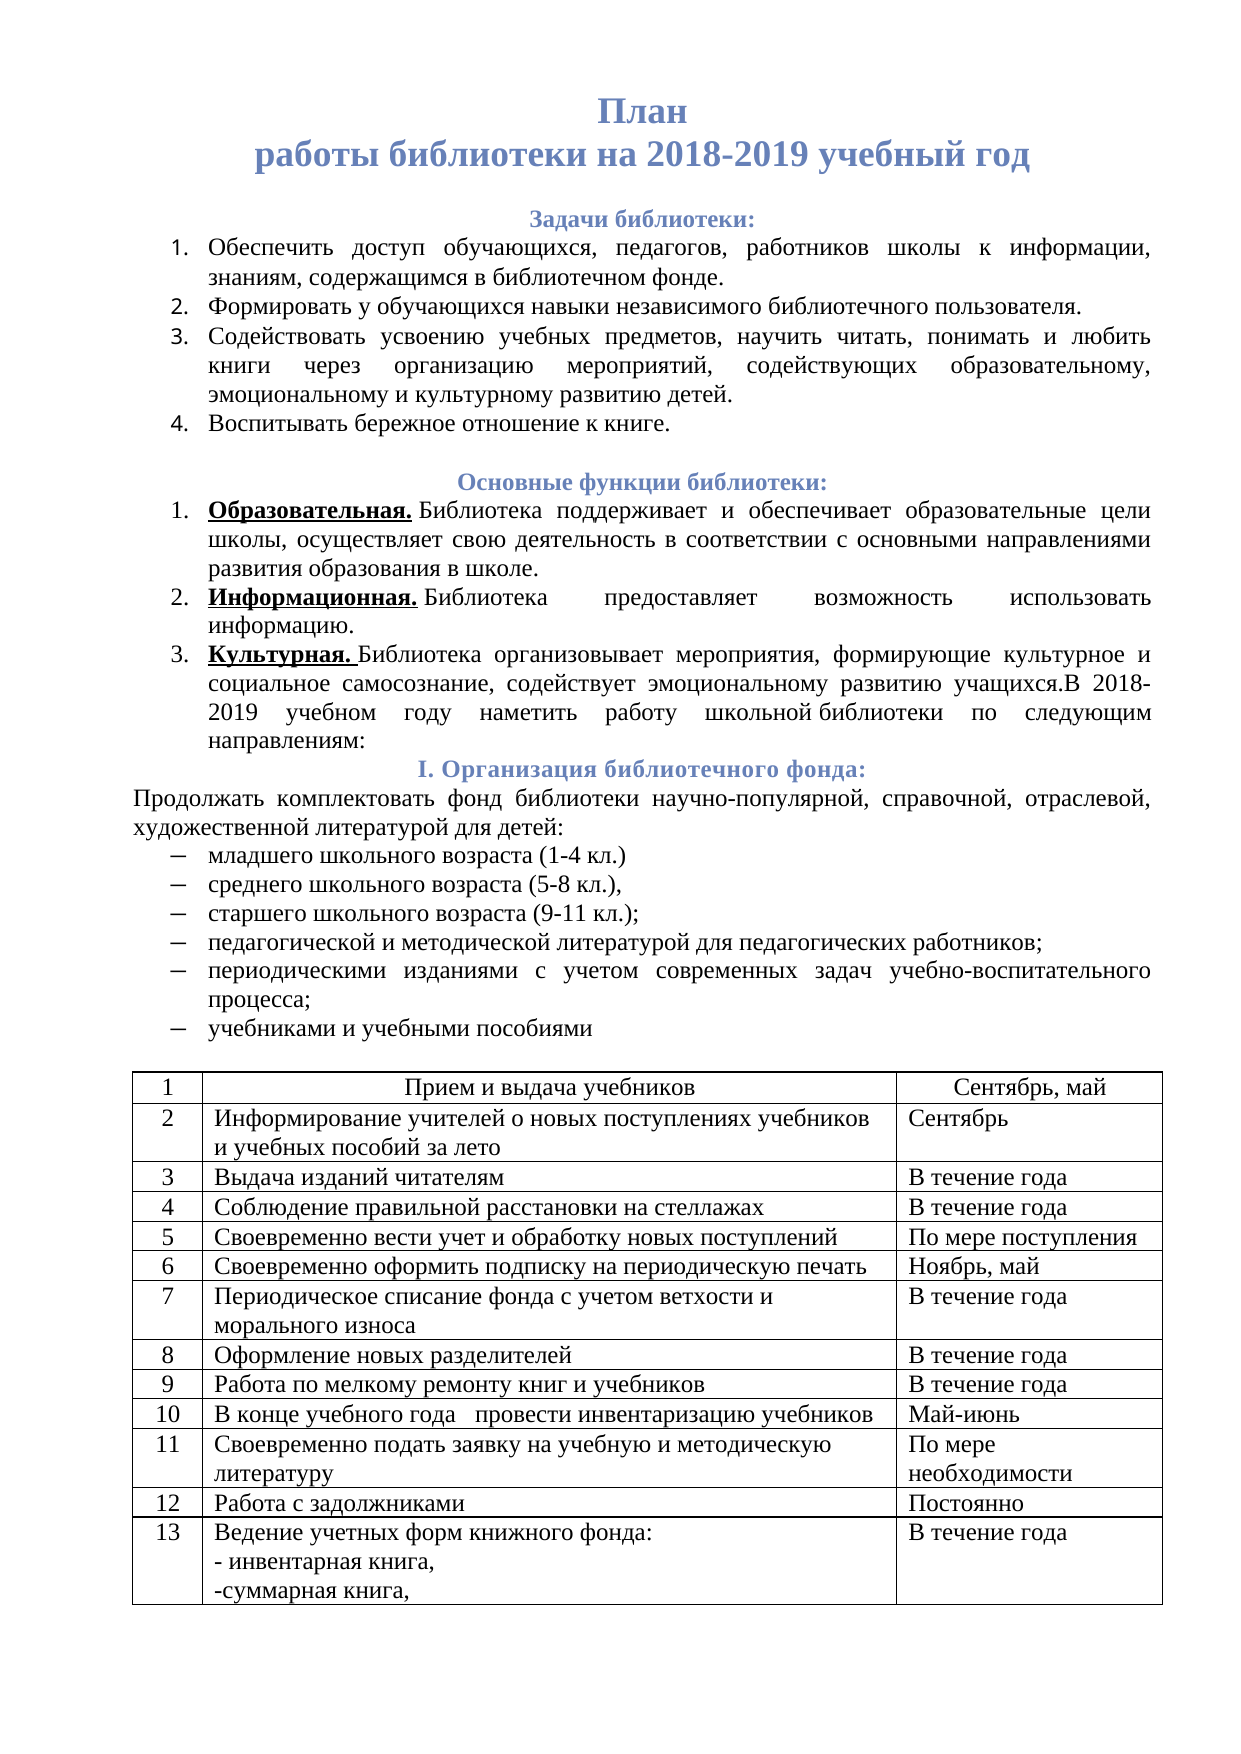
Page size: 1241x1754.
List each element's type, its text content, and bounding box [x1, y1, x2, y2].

table_cell Своевременно подать заявку на учебную и методическую литературу [203, 1429, 896, 1487]
list учебниками и учебными пособиями [170, 1013, 1152, 1042]
table_header 1 [133, 1073, 202, 1102]
table_cell Соблюдение правильной расстановки на стеллажах [203, 1192, 896, 1221]
table_cell 3 [133, 1162, 202, 1191]
list младшего школьного возраста (1-4 кл.) [170, 840, 1152, 869]
list Содействовать усвоению учебных предметов, научить читать, понимать и любить книги через организацию мероприятий, содействующих образовательному, эмоциональному и культурному развитию детей. [170, 321, 1152, 408]
text работы библиотеки на 2018-2019 учебный год [133, 132, 1152, 175]
table_cell Работа с задолжниками [203, 1488, 896, 1516]
list среднего школьного возраста (5-8 кл.), [170, 869, 1152, 898]
table_cell Выдача изданий читателям [203, 1162, 896, 1191]
text Задачи библиотеки: [133, 204, 1152, 232]
table_cell 12 [133, 1488, 202, 1516]
list Образовательная. Библиотека поддерживает и обеспечивает образовательные цели школы, осуществляет свою деятельность в соответствии с основными направлениями развития образования в школе. [170, 495, 1152, 582]
table_cell В течение года [897, 1192, 1162, 1221]
table_cell 11 [133, 1429, 202, 1487]
list Культурная. Библиотека организовывает мероприятия, формирующие культурное и социальное самосознание, содействует эмоциональному развитию учащихся.В 2018-2019 учебном году наметить работу школьной библиотеки по следующим направлениям: [170, 639, 1152, 754]
table_cell 5 [133, 1222, 202, 1250]
table_cell 8 [133, 1340, 202, 1368]
table_header Прием и выдача учебников [203, 1073, 896, 1102]
table_cell 4 [133, 1192, 202, 1221]
table_cell 13 [133, 1518, 202, 1604]
table_cell 9 [133, 1370, 202, 1398]
list старшего школьного возраста (9-11 кл.); [170, 898, 1152, 927]
text План [133, 89, 1152, 132]
table_cell Ведение учетных форм книжного фонда: - инвентарная книга, -суммарная книга, [203, 1518, 896, 1604]
table_cell В течение года [897, 1370, 1162, 1398]
table_cell Ноябрь, май [897, 1251, 1162, 1280]
table_cell Постоянно [897, 1488, 1162, 1516]
table_cell 6 [133, 1251, 202, 1280]
list педагогической и методической литературой для педагогических работников; [170, 927, 1152, 955]
table_cell В течение года [897, 1340, 1162, 1368]
table_cell 10 [133, 1399, 202, 1428]
table_cell Оформление новых разделителей [203, 1340, 896, 1368]
list Информационная. Библиотека предоставляет возможность использовать информацию. [170, 582, 1152, 639]
table_cell Своевременно вести учет и обработку новых поступлений [203, 1222, 896, 1250]
list Воспитывать бережное отношение к книге. [170, 408, 1152, 438]
table_cell 7 [133, 1281, 202, 1339]
table_cell Периодическое списание фонда с учетом ветхости и морального износа [203, 1281, 896, 1339]
table_cell В конце учебного года провести инвентаризацию учебников [203, 1399, 896, 1428]
text I. Организация библиотечного фонда: [133, 754, 1152, 783]
table_cell Работа по мелкому ремонту книг и учебников [203, 1370, 896, 1398]
table_cell По мере поступления [897, 1222, 1162, 1250]
table_cell Своевременно оформить подписку на периодическую печать [203, 1251, 896, 1280]
table_cell В течение года [897, 1518, 1162, 1604]
text Основные функции библиотеки: [133, 467, 1152, 495]
table_header Сентябрь, май [897, 1073, 1162, 1102]
table_cell Май-июнь [897, 1399, 1162, 1428]
table_cell Сентябрь [897, 1104, 1162, 1161]
table_cell В течение года [897, 1281, 1162, 1339]
list Обеспечить доступ обучающихся, педагогов, работников школы к информации, знаниям, содержащимся в библиотечном фонде. [170, 232, 1152, 291]
table_cell В течение года [897, 1162, 1162, 1191]
table_cell Информирование учителей о новых поступлениях учебников и учебных пособий за лето [203, 1104, 896, 1161]
table_cell 2 [133, 1104, 202, 1161]
text Продолжать комплектовать фонд библиотеки научно-популярной, справочной, отраслевой, художественной литературой для детей: [133, 783, 1152, 840]
list Формировать у обучающихся навыки независимого библиотечного пользователя. [170, 291, 1152, 321]
table_cell По мере необходимости [897, 1429, 1162, 1487]
list периодическими изданиями с учетом современных задач учебно-воспитательного процесса; [170, 955, 1152, 1013]
